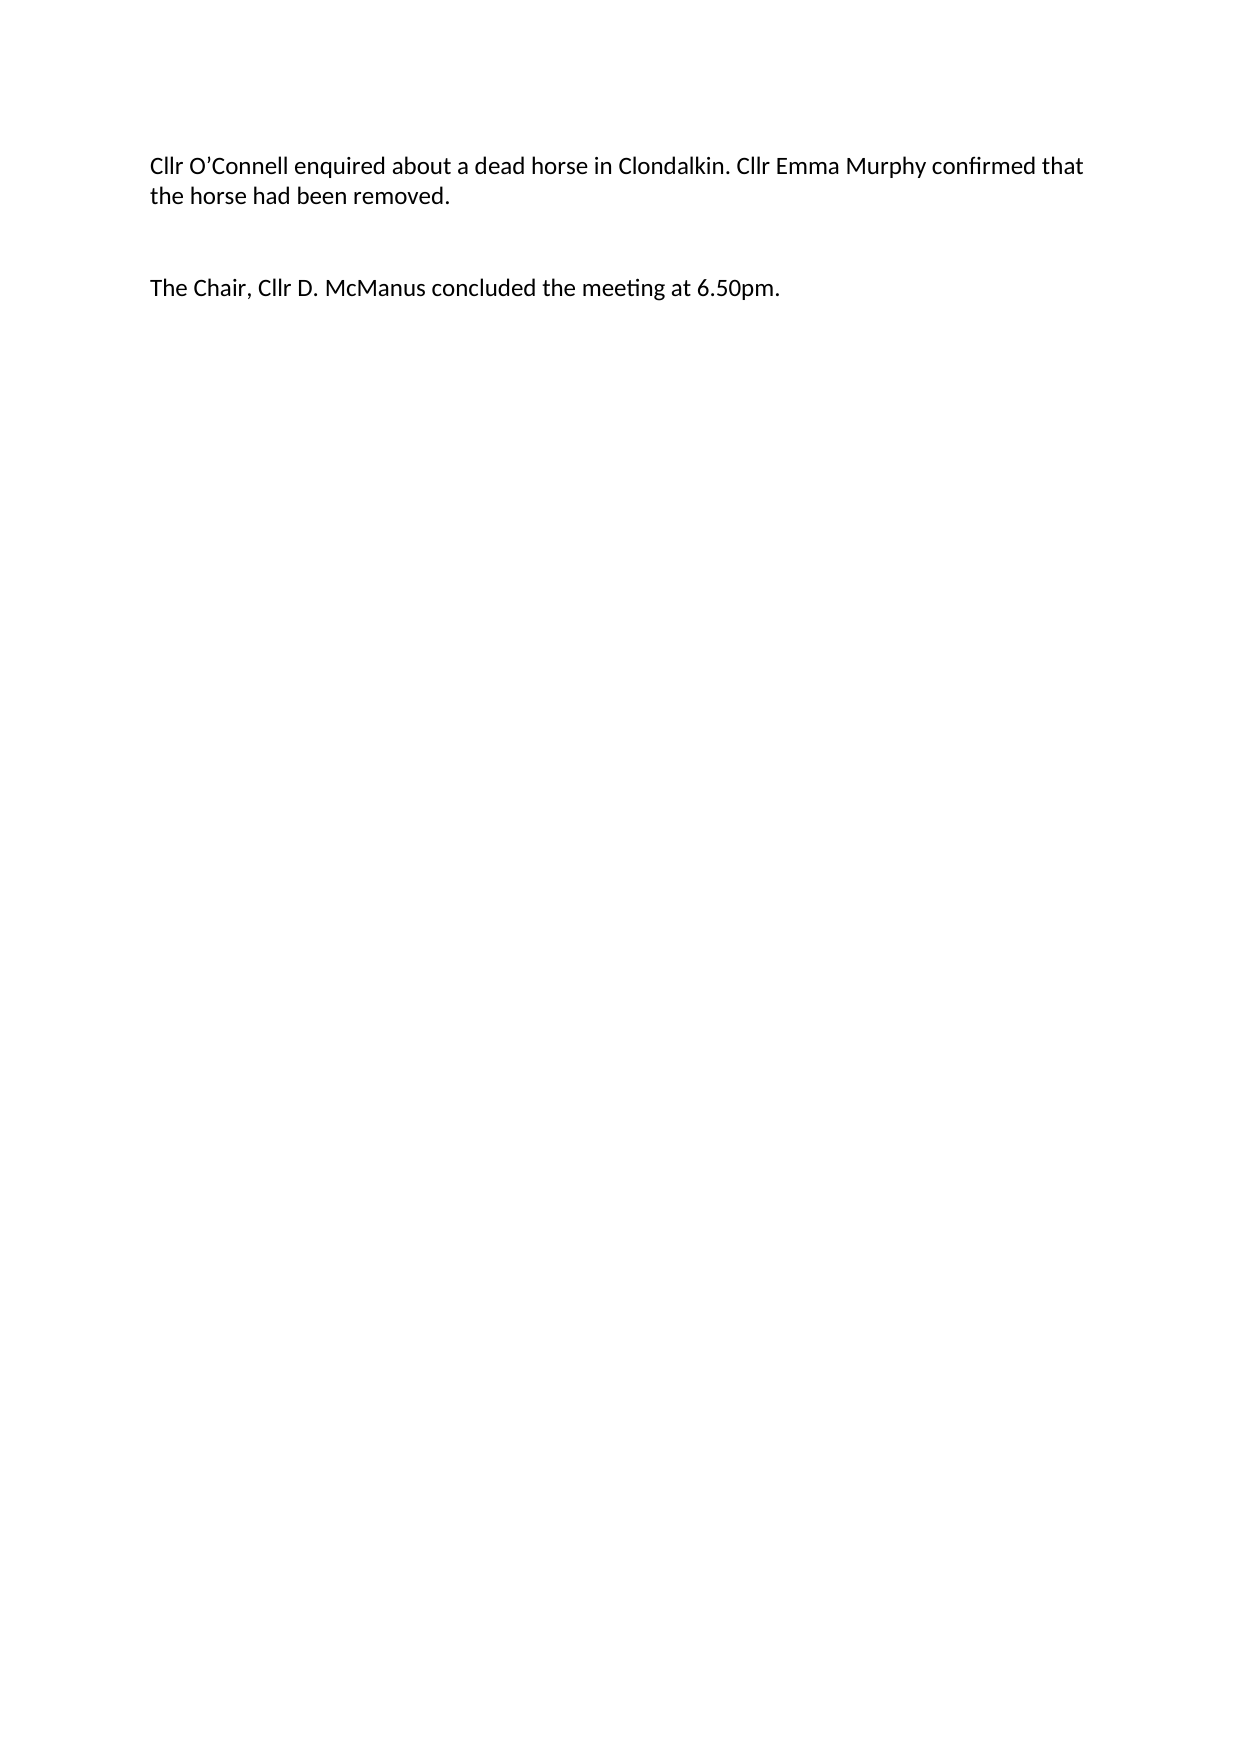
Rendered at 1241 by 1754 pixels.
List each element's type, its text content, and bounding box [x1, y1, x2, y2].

text Cllr O’Connell enquired about a dead horse in Clondalkin. Cllr Emma Murphy confirmed that the horse had been removed. [150, 150, 1090, 211]
text The Chair, Cllr D. McManus concluded the meeting at 6.50pm. [150, 272, 1090, 303]
